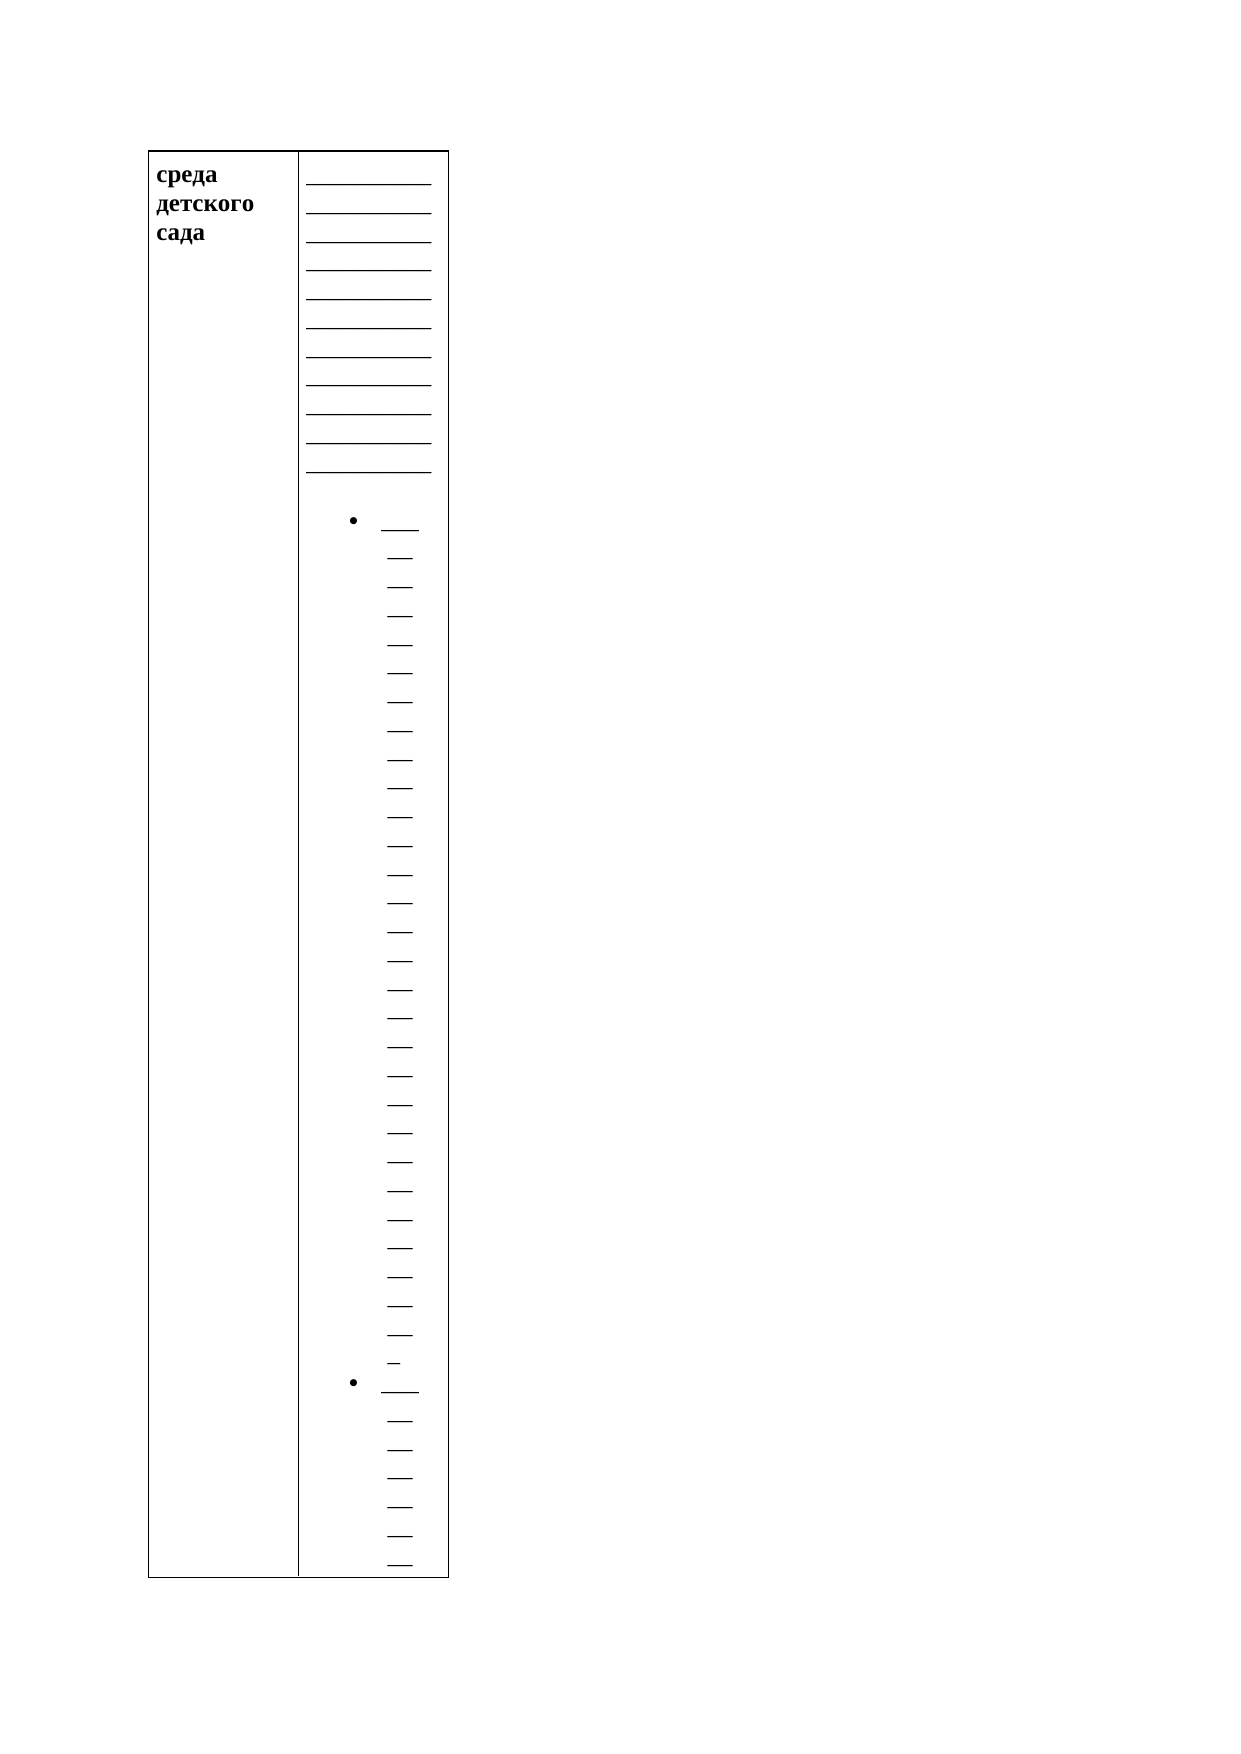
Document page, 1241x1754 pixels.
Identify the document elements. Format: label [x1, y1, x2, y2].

table_cell [149, 152, 298, 1576]
table_cell [299, 152, 448, 1576]
